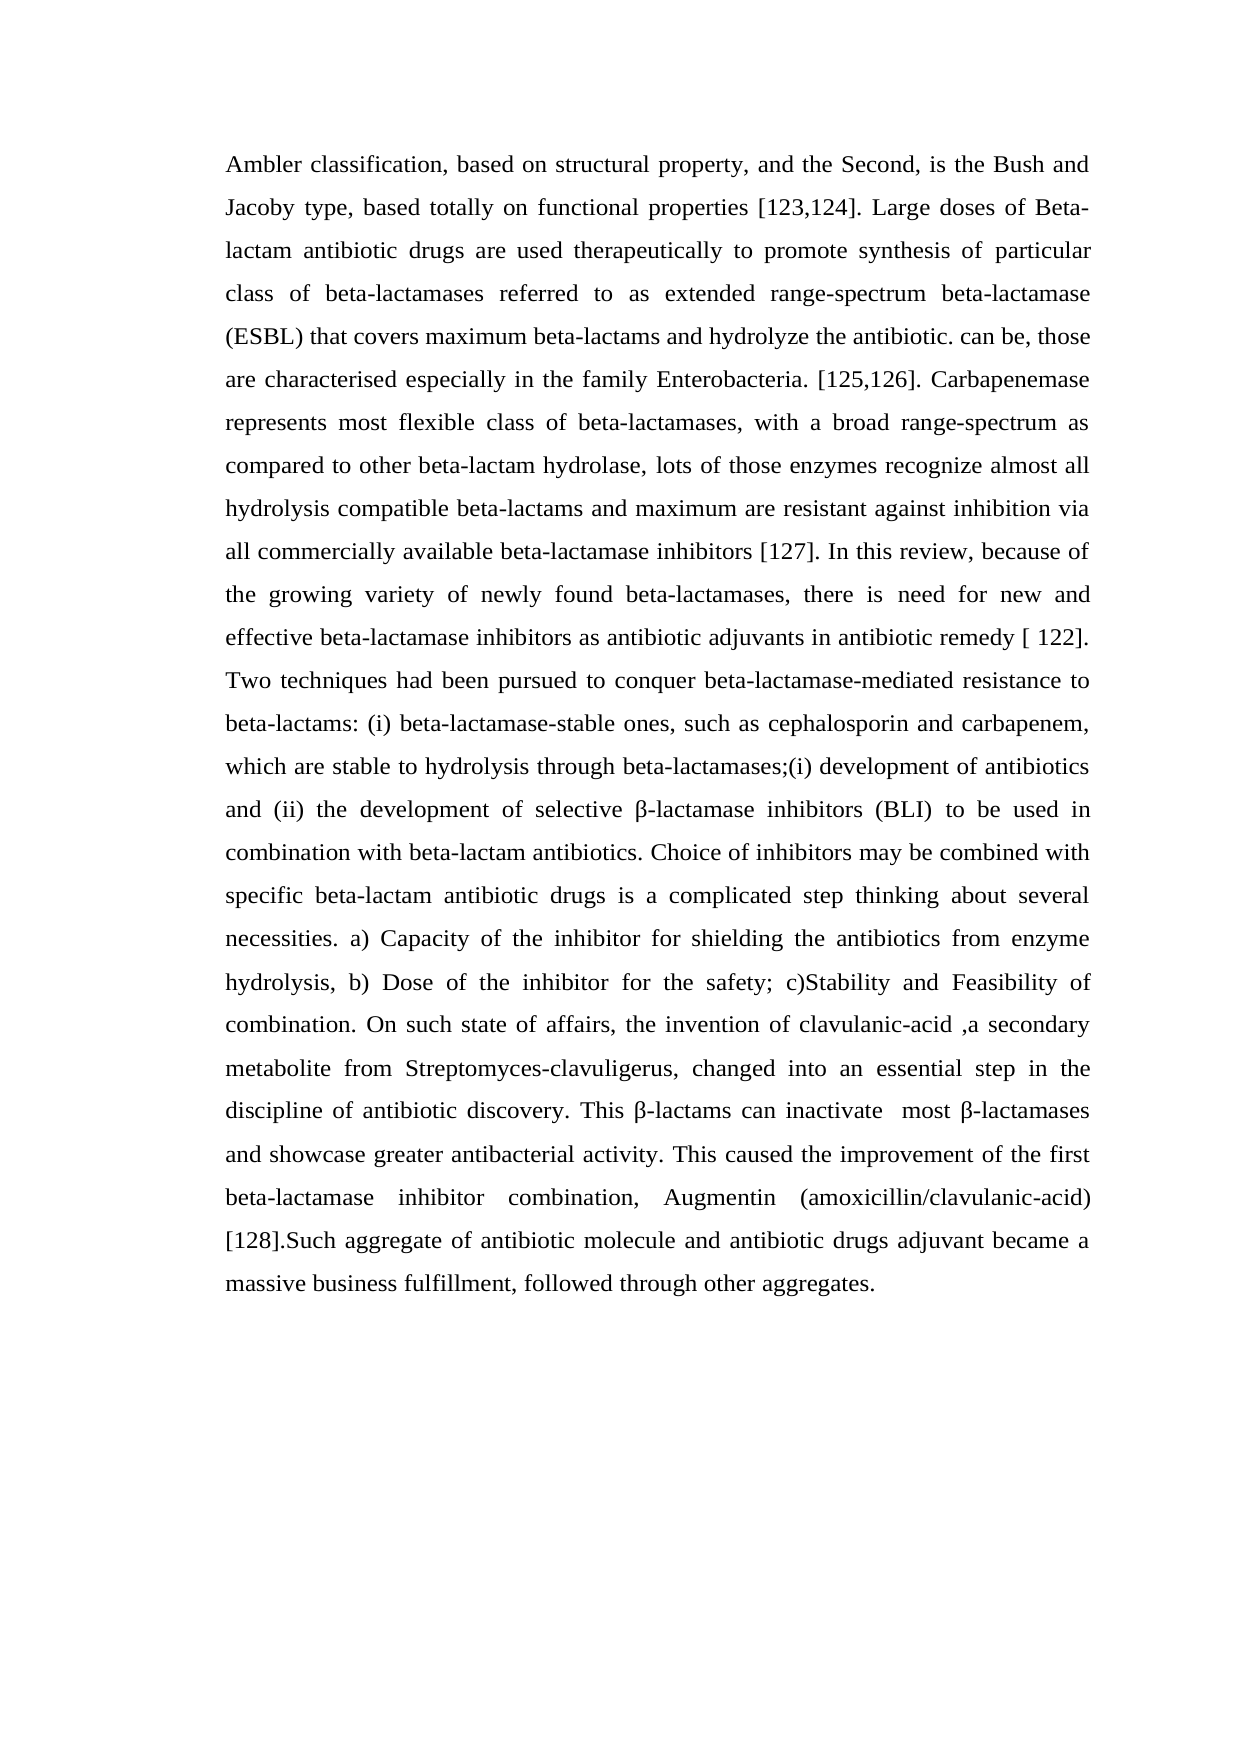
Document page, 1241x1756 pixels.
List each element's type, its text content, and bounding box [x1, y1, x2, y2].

text Ambler classification, based on structural property, and the Second, is the Bush and Jacoby type, based totally on functional properties [123,124]. Large doses of Beta- lactam antibiotic drugs are used therapeutically to promote synthesis of particular class of beta-lactamases referred to as extended range-spectrum beta-lactamase (ESBL) that covers maximum beta-lactams and hydrolyze the antibiotic. can be, those are characterised especially in the family Enterobacteria. [125,126]. Carbapenemase represents most flexible class of beta-lactamases, with a broad range-spectrum as compared to other beta-lactam hydrolase, lots of those enzymes recognize almost all hydrolysis compatible beta-lactams and maximum are resistant against inhibition via all commercially available beta-lactamase inhibitors [127]. In this review, because of the growing variety of newly found beta-lactamases, there is need for new and effective beta-lactamase inhibitors as antibiotic adjuvants in antibiotic remedy [ 122]. Two techniques had been pursued to conquer beta-lactamase-mediated resistance to beta-lactams: (i) beta-lactamase-stable ones, such as cephalosporin and carbapenem, which are stable to hydrolysis through beta-lactamases;(i) development of antibiotics and (ii) the development of selective β-lactamase inhibitors (BLI) to be used in combination with beta-lactam antibiotics. Choice of inhibitors may be combined with specific beta-lactam antibiotic drugs is a complicated step thinking about several necessities. a) Capacity of the inhibitor for shielding the antibiotics from enzyme hydrolysis, b) Dose of the inhibitor for the safety; c)Stability and Feasibility of combination. On such state of affairs, the invention of clavulanic-acid ,a secondary metabolite from Streptomyces-clavuligerus, changed into an essential step in the discipline of antibiotic discovery. This β-lactams can inactivate most β-lactamases and showcase greater antibacterial activity. This caused the improvement of the first beta-lactamase inhibitor combination, Augmentin (amoxicillin/clavulanic-acid) [128].Such aggregate of antibiotic molecule and antibiotic drugs adjuvant became a massive business fulfillment, followed through other aggregates. [225, 150, 1091, 1296]
